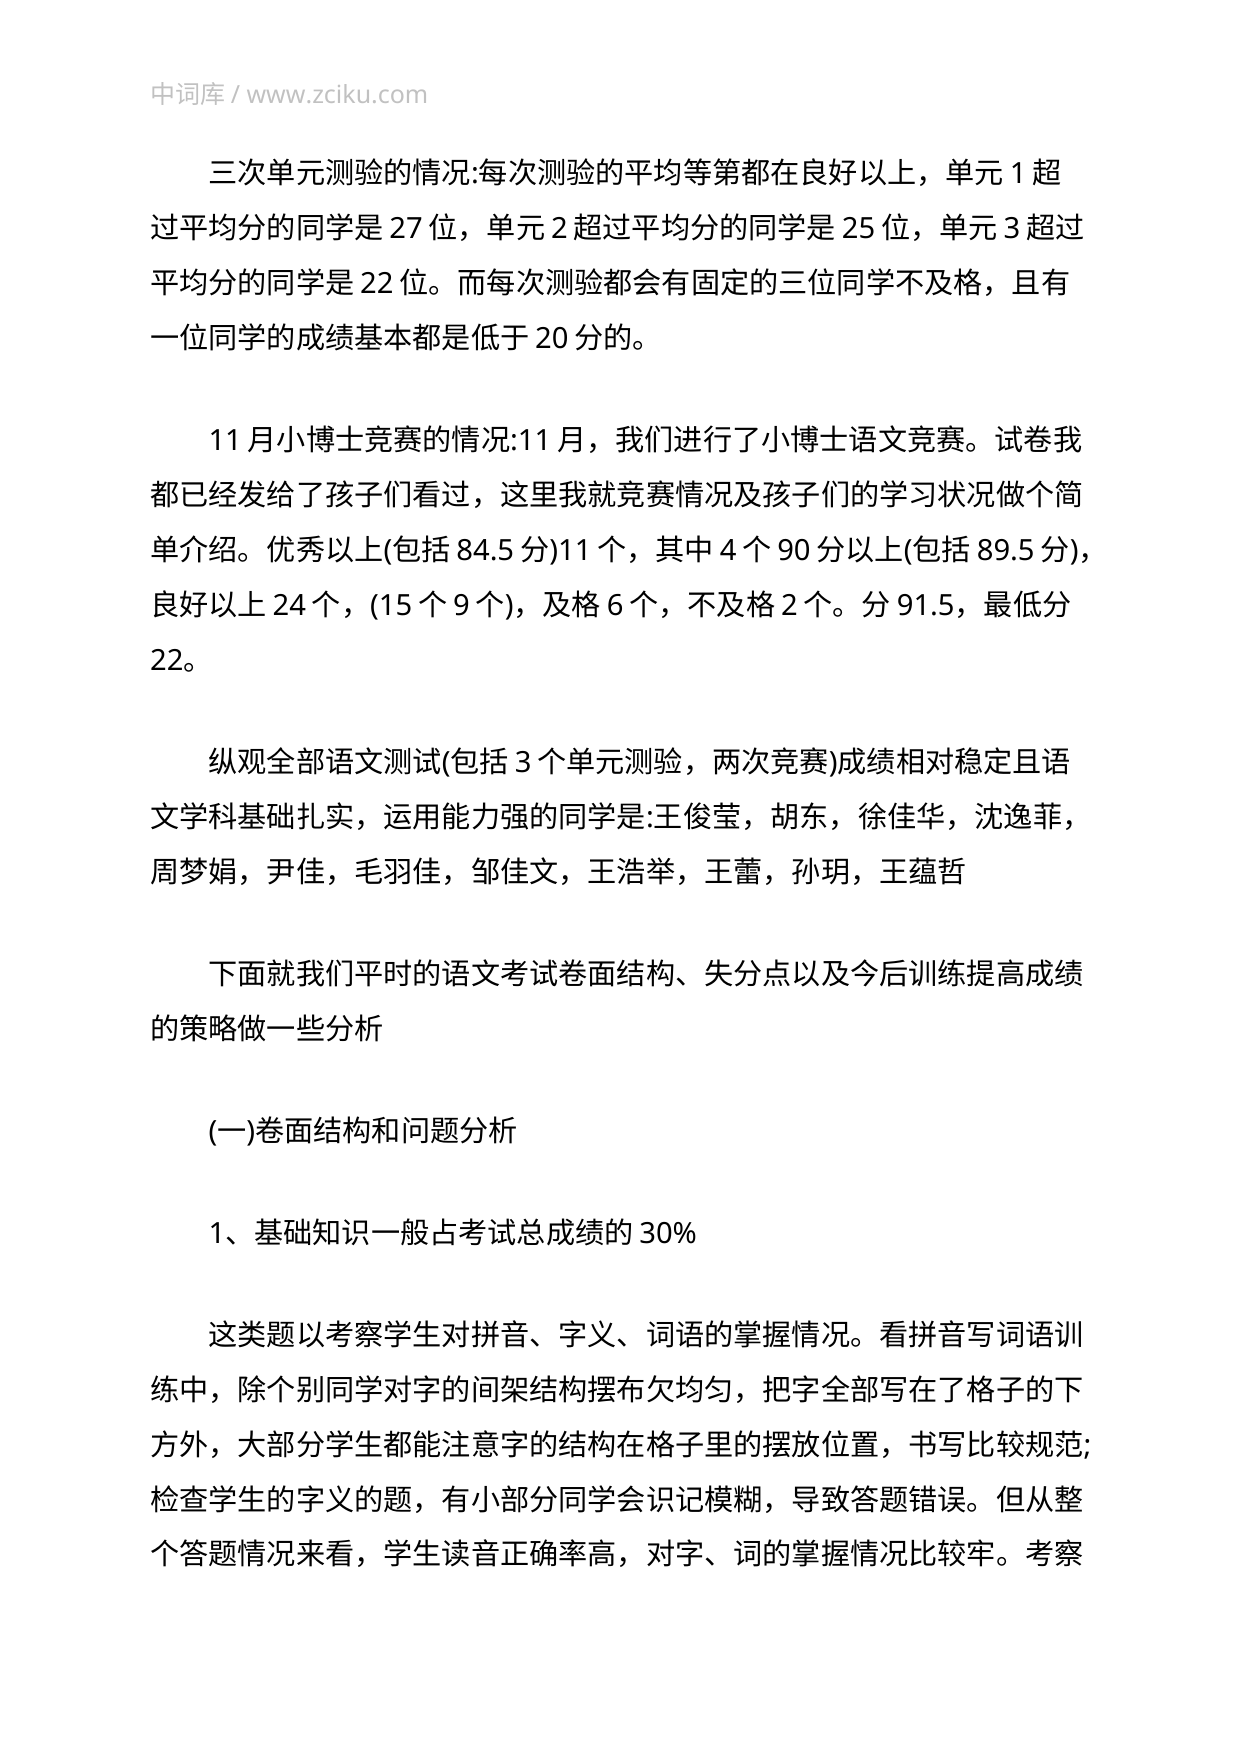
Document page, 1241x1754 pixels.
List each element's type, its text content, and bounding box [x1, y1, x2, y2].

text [150, 1311, 1090, 1573]
text 1、基础知识一般占考试总成绩的30% [150, 1209, 1090, 1252]
text 纵观全部语文测试(包括3个单元测验，两次竞赛)成绩相对稳定且语文学科基础扎实，运用能力强的同学是:王俊莹，胡东，徐佳华，沈逸菲，周梦娟，尹佳，毛羽佳，邹佳文，王浩举，王蕾，孙玥，王蕴哲 [150, 739, 1090, 891]
text 11月小博士竞赛的情况:11月，我们进行了小博士语文竞赛。试卷我都已经发给了孩子们看过，这里我就竞赛情况及孩子们的学习状况做个简单介绍。优秀以上(包括84.5分)11个，其中4个90分以上(包括89.5分)，良好以上24个，(15个9个)，及格6个，不及格2个。分91.5，最低分22。 [150, 417, 1090, 679]
text 三次单元测验的情况:每次测验的平均等第都在良好以上，单元1超过平均分的同学是27位，单元2超过平均分的同学是25位，单元3超过平均分的同学是22位。而每次测验都会有固定的三位同学不及格，且有一位同学的成绩基本都是低于20分的。 [150, 150, 1090, 357]
text 下面就我们平时的语文考试卷面结构、失分点以及今后训练提高成绩的策略做一些分析 [150, 951, 1090, 1048]
text (一)卷面结构和问题分析 [150, 1107, 1090, 1150]
